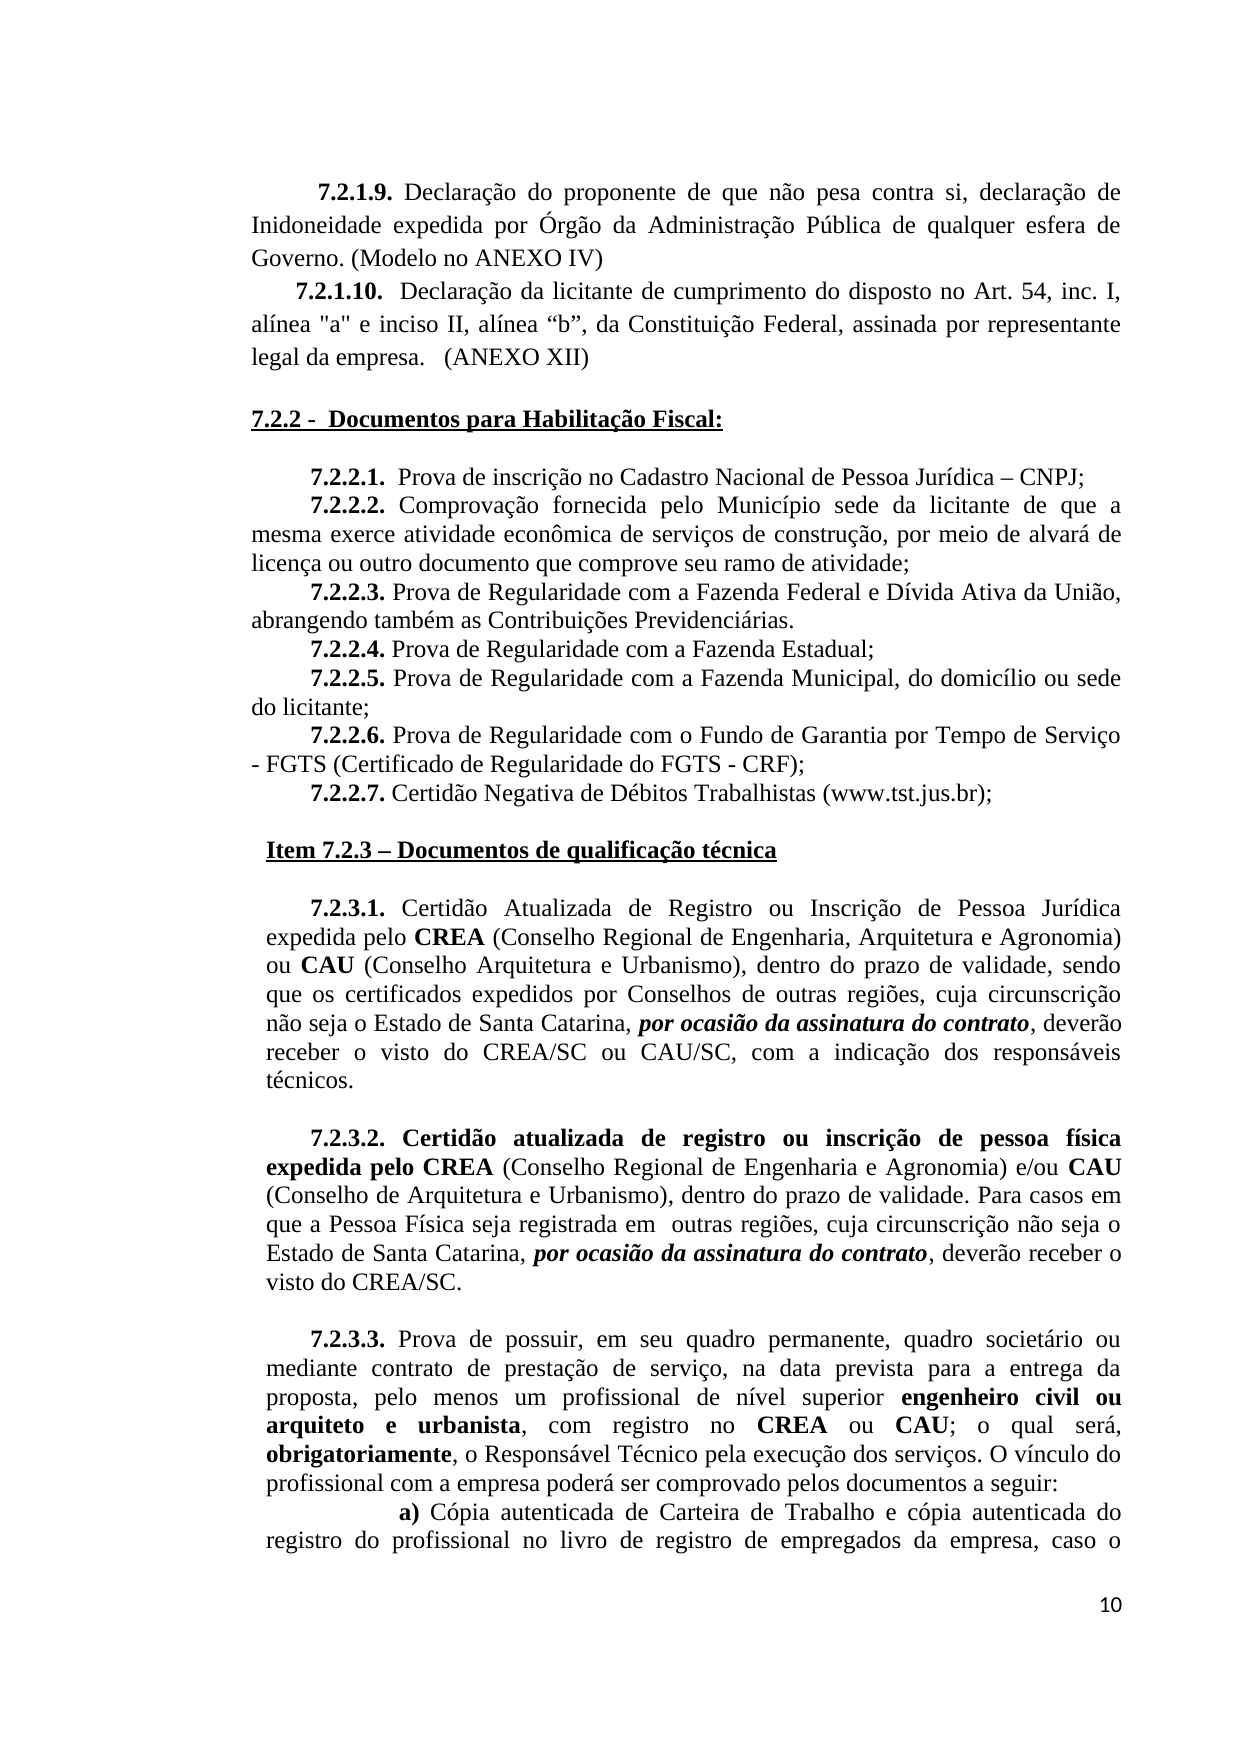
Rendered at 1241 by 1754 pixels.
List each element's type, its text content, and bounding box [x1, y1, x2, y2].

text 7.2.2.6. Prova de Regularidade com o Fundo de Garantia por Tempo de Serviço - FGTS (Certificado de Regularidade do FGTS - CRF); [251, 720, 1122, 778]
text 7.2.2.7. Certidão Negativa de Débitos Trabalhistas (www.tst.jus.br); [251, 778, 1122, 807]
text Item 7.2.3 – Documentos de qualificação técnica [266, 835, 1122, 864]
text 7.2.3.2. Certidão atualizada de registro ou inscrição de pessoa física expedida pelo CREA (Conselho Regional de Engenharia e Agronomia) e/ou CAU (Conselho de Arquitetura e Urbanismo), dentro do prazo de validade. Para casos em que a Pessoa Física seja registrada em outras regiões, cuja circunscrição não seja o Estado de Santa Catarina, por ocasião da assinatura do contrato, deverão receber o visto do CREA/SC. [266, 1123, 1122, 1295]
text 7.2.2.1. Prova de inscrição no Cadastro Nacional de Pessoa Jurídica – CNPJ; [251, 462, 1122, 490]
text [266, 1497, 1122, 1554]
text 7.2.1.10. Declaração da licitante de cumprimento do disposto no Art. 54, inc. I, alínea "a" e inciso II, alínea “b”, da Constituição Federal, assinada por representante legal da empresa. (ANEXO XII) [251, 276, 1122, 371]
text 7.2.1.9. Declaração do proponente de que não pesa contra si, declaração de Inidoneidade expedida por Órgão da Administração Pública de qualquer esfera de Governo. (Modelo no ANEXO IV) [251, 177, 1122, 272]
text 7.2.3.3. Prova de possuir, em seu quadro permanente, quadro societário ou mediante contrato de prestação de serviço, na data prevista para a entrega da proposta, pelo menos um profissional de nível superior engenheiro civil ou arquiteto e urbanista, com registro no CREA ou CAU; o qual será, obrigatoriamente, o Responsável Técnico pela execução dos serviços. O vínculo do profissional com a empresa poderá ser comprovado pelos documentos a seguir: [266, 1324, 1122, 1497]
text 7.2.2.5. Prova de Regularidade com a Fazenda Municipal, do domicílio ou sede do licitante; [251, 663, 1122, 720]
text 7.2.2.3. Prova de Regularidade com a Fazenda Federal e Dívida Ativa da União, abrangendo também as Contribuições Previdenciárias. [251, 577, 1122, 634]
text 7.2.3.1. Certidão Atualizada de Registro ou Inscrição de Pessoa Jurídica expedida pelo CREA (Conselho Regional de Engenharia, Arquitetura e Agronomia) ou CAU (Conselho Arquitetura e Urbanismo), dentro do prazo de validade, sendo que os certificados expedidos por Conselhos de outras regiões, cuja circunscrição não seja o Estado de Santa Catarina, por ocasião da assinatura do contrato, deverão receber o visto do CREA/SC ou CAU/SC, com a indicação dos responsáveis técnicos. [266, 893, 1122, 1094]
text 7.2.2.4. Prova de Regularidade com a Fazenda Estadual; [251, 634, 1122, 663]
text 7.2.2.2. Comprovação fornecida pelo Município sede da licitante de que a mesma exerce atividade econômica de serviços de construção, por meio de alvará de licença ou outro documento que comprove seu ramo de atividade; [251, 490, 1122, 577]
text 7.2.2 - Documentos para Habilitação Fiscal: [177, 404, 1122, 433]
